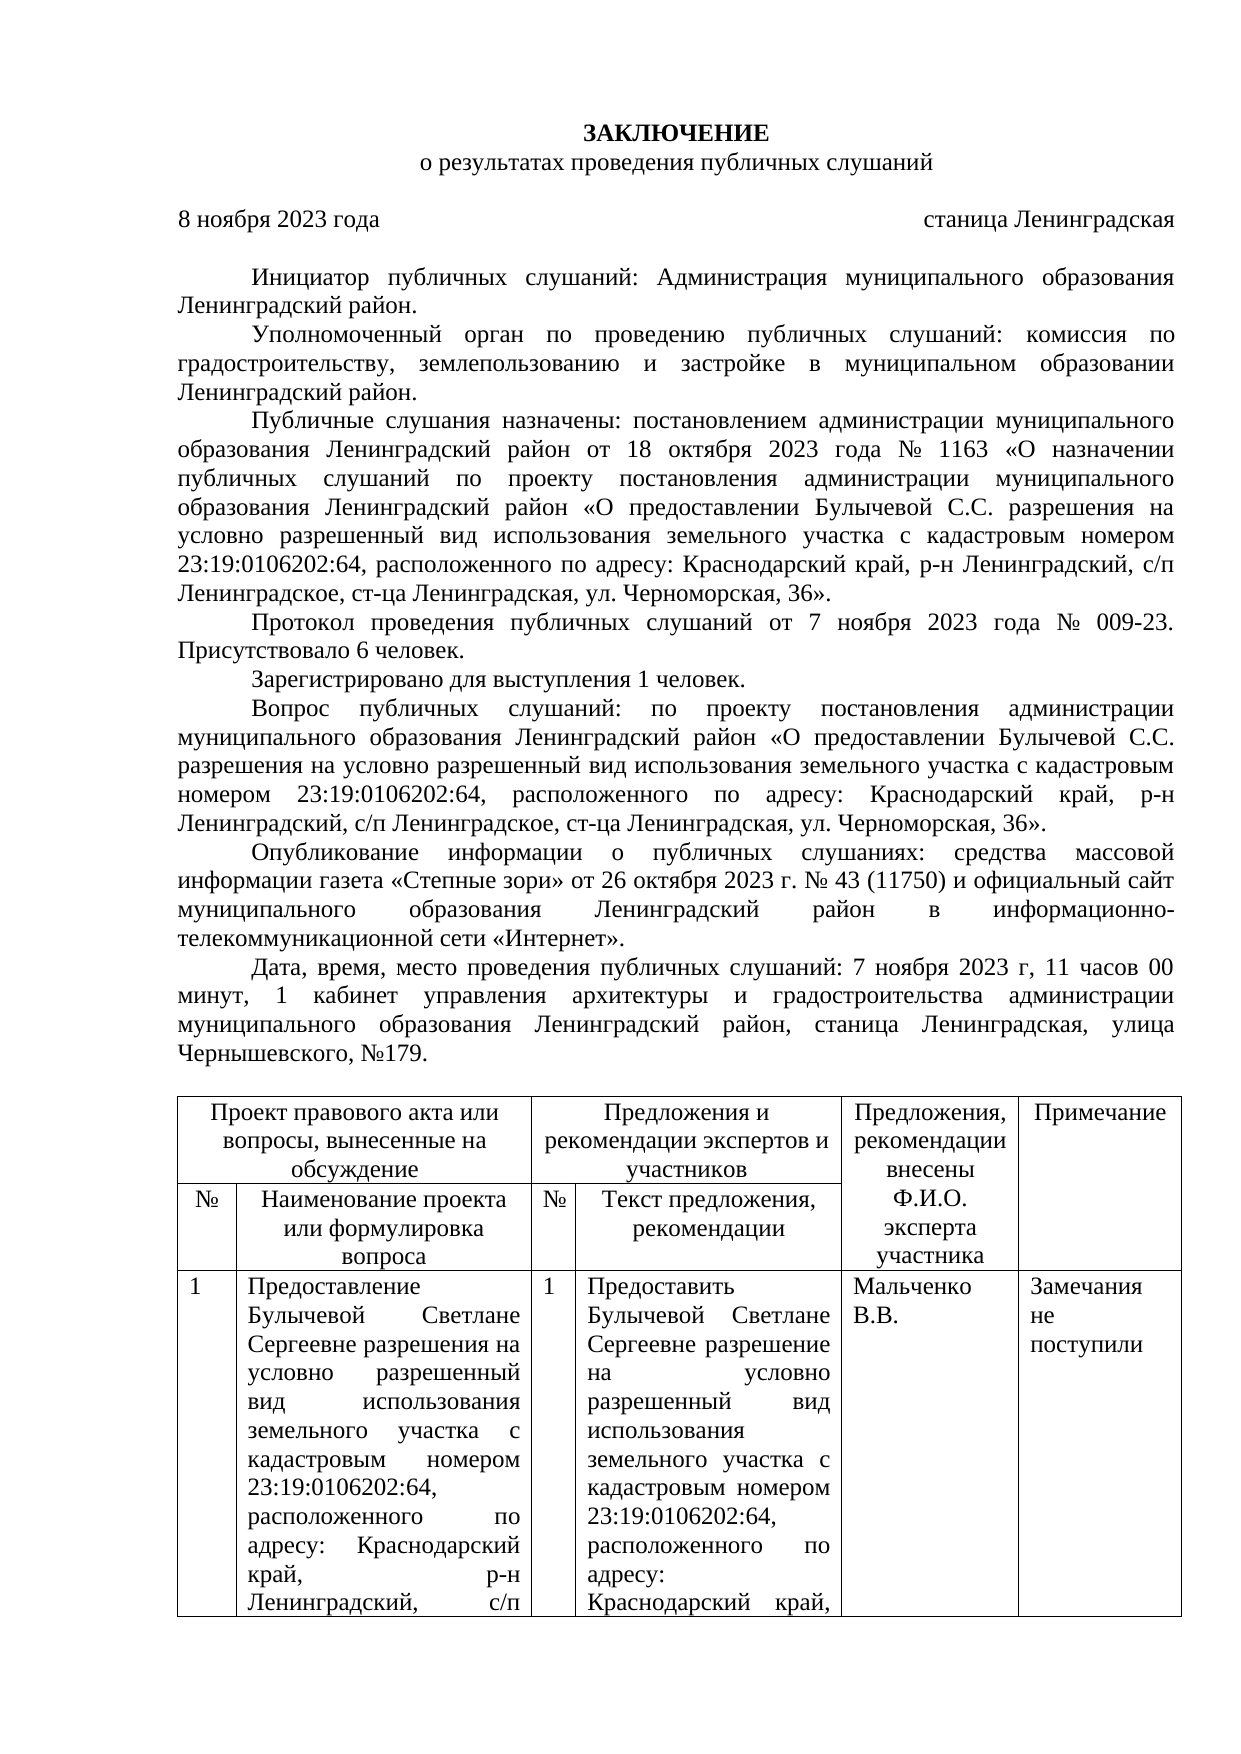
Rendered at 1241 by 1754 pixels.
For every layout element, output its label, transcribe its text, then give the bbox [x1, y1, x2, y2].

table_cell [237, 1271, 531, 1616]
table_header Предложения, рекомендации внесены Ф.И.О. эксперта участника [842, 1097, 1018, 1270]
table_cell № [178, 1184, 236, 1270]
table_cell 1 [178, 1271, 236, 1616]
text Дата, время, место проведения публичных слушаний: 7 ноября 2023 г, 11 часов 00 минут, 1 кабинет управления архитектуры и градостроительства администрации муниципального образования Ленинградский район, станица Ленинградская, улица Чернышевского, №179. [177, 952, 1175, 1067]
table_cell Мальченко В.В. [842, 1271, 1018, 1616]
table_header Предложения и рекомендации экспертов и участников [532, 1097, 841, 1183]
text Уполномоченный орган по проведению публичных слушаний: комиссия по градостроительству, землепользованию и застройке в муниципальном образовании Ленинградский район. [177, 319, 1175, 406]
table_cell Текст предложения, рекомендации [576, 1184, 841, 1270]
text о результатах проведения публичных слушаний [177, 147, 1175, 176]
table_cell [1019, 1271, 1181, 1616]
text Вопрос публичных слушаний: по проекту постановления администрации муниципального образования Ленинградский район «О предоставлении Булычевой С.С. разрешения на условно разрешенный вид использования земельного участка с кадастровым номером 23:19:0106202:64, расположенного по адресу: Краснодарский край, р-н Ленинградский, с/п Ленинградское, ст-ца Ленинградская, ул. Черноморская, 36». [177, 693, 1175, 837]
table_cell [576, 1271, 841, 1616]
text Инициатор публичных слушаний: Администрация муниципального образования Ленинградский район. [177, 262, 1175, 319]
table_header Проект правового акта или вопросы, вынесенные на обсуждение [178, 1097, 531, 1183]
text Публичные слушания назначены: постановлением администрации муниципального образования Ленинградский район от 18 октября 2023 года № 1163 «О назначении публичных слушаний по проекту постановления администрации муниципального образования Ленинградский район «О предоставлении Булычевой С.С. разрешения на условно разрешенный вид использования земельного участка с кадастровым номером 23:19:0106202:64, расположенного по адресу: Краснодарский край, р-н Ленинградский, с/п Ленинградское, ст-ца Ленинградская, ул. Черноморская, 36». [177, 406, 1175, 607]
table_cell № [532, 1184, 575, 1270]
text Протокол проведения публичных слушаний от 7 ноября 2023 года № 009-23. Присутствовало 6 человек. [177, 607, 1175, 664]
table_cell 1 [532, 1271, 575, 1616]
text 8 ноября 2023 года станица Ленинградская [177, 204, 1175, 233]
text Опубликование информации о публичных слушаниях: средства массовой информации газета «Степные зори» от 26 октября 2023 г. № 43 (11750) и официальный сайт муниципального образования Ленинградский район в информационно-телекоммуникационной сети «Интернет». [177, 837, 1175, 952]
text ЗАКЛЮЧЕНИЕ [177, 118, 1175, 147]
table_header Примечание [1019, 1097, 1181, 1270]
text Зарегистрировано для выступления 1 человек. [177, 664, 1175, 693]
table_cell Наименование проекта или формулировка вопроса [237, 1184, 531, 1270]
